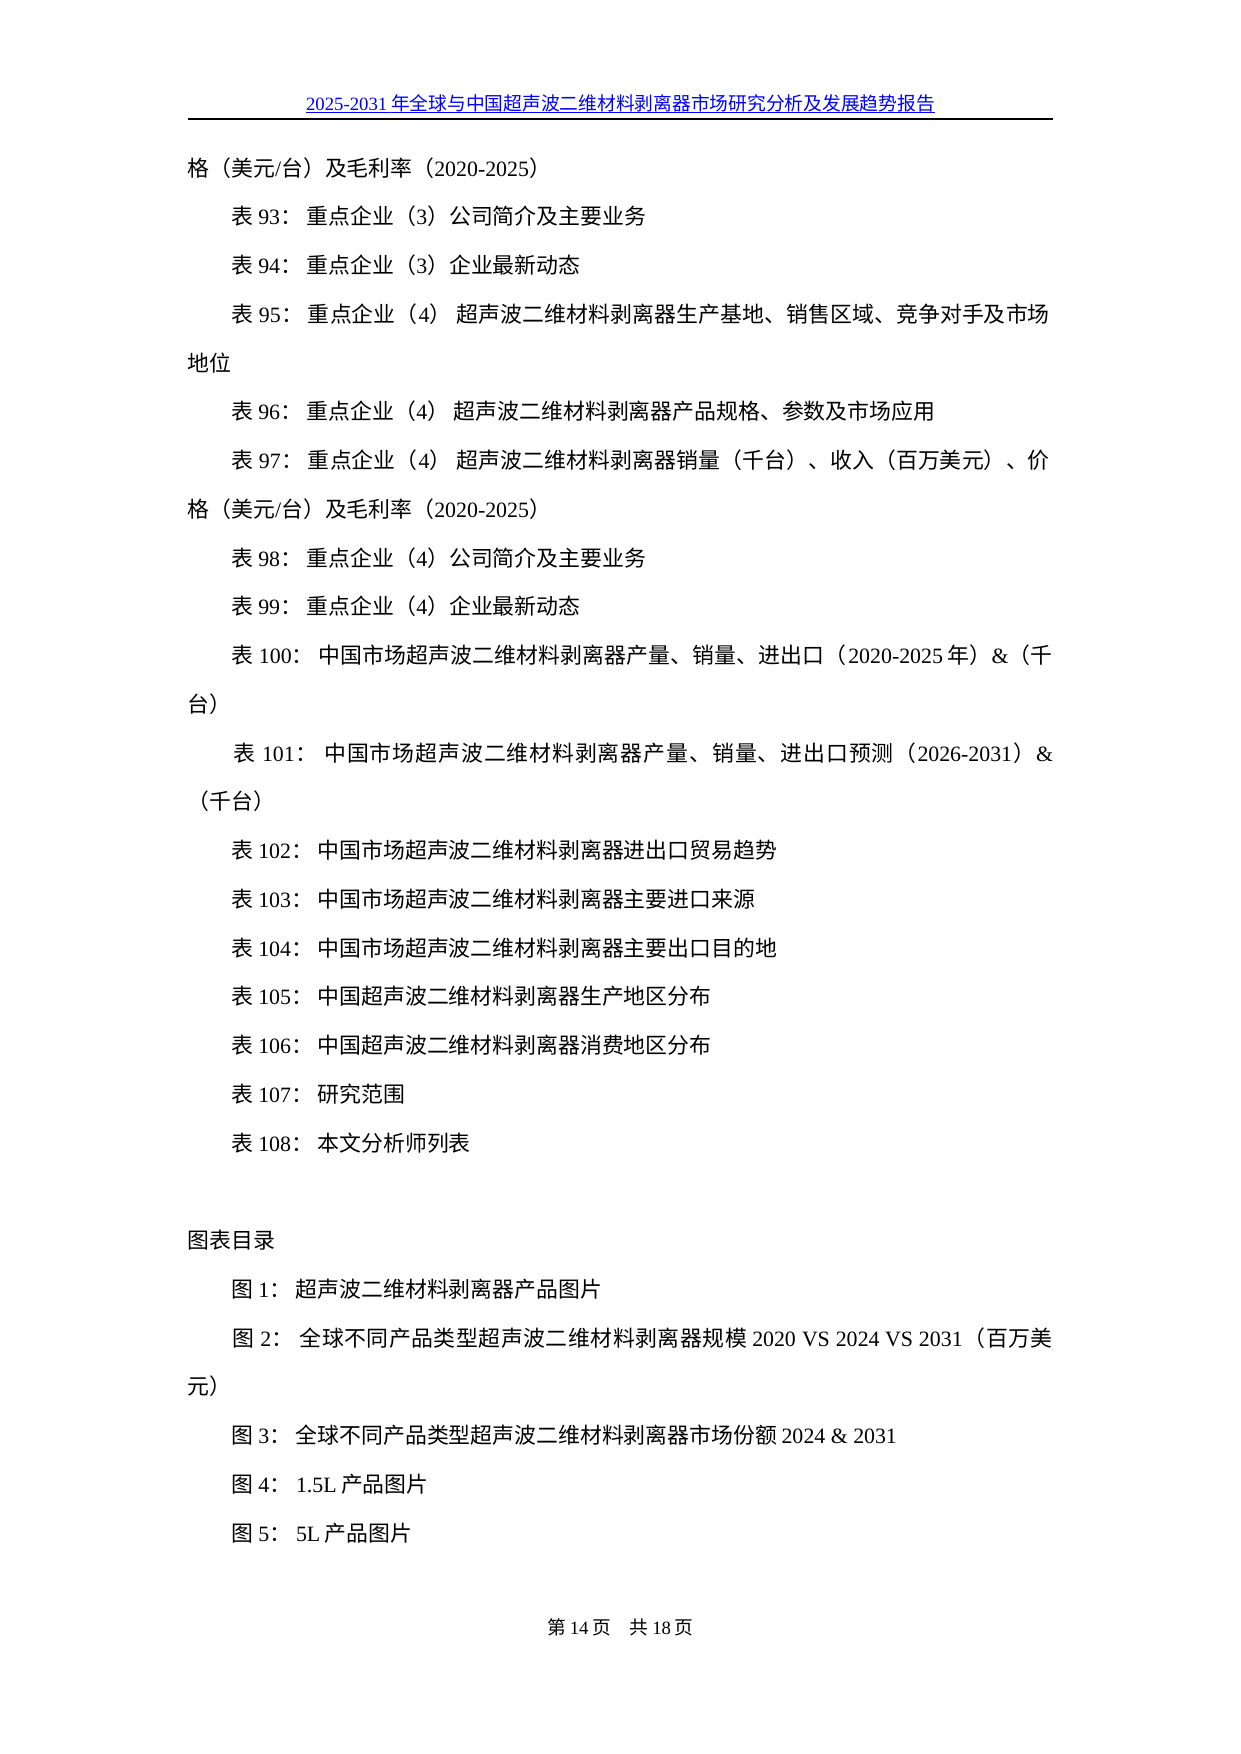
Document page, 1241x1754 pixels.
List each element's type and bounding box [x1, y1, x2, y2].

text [187, 150, 1053, 1548]
